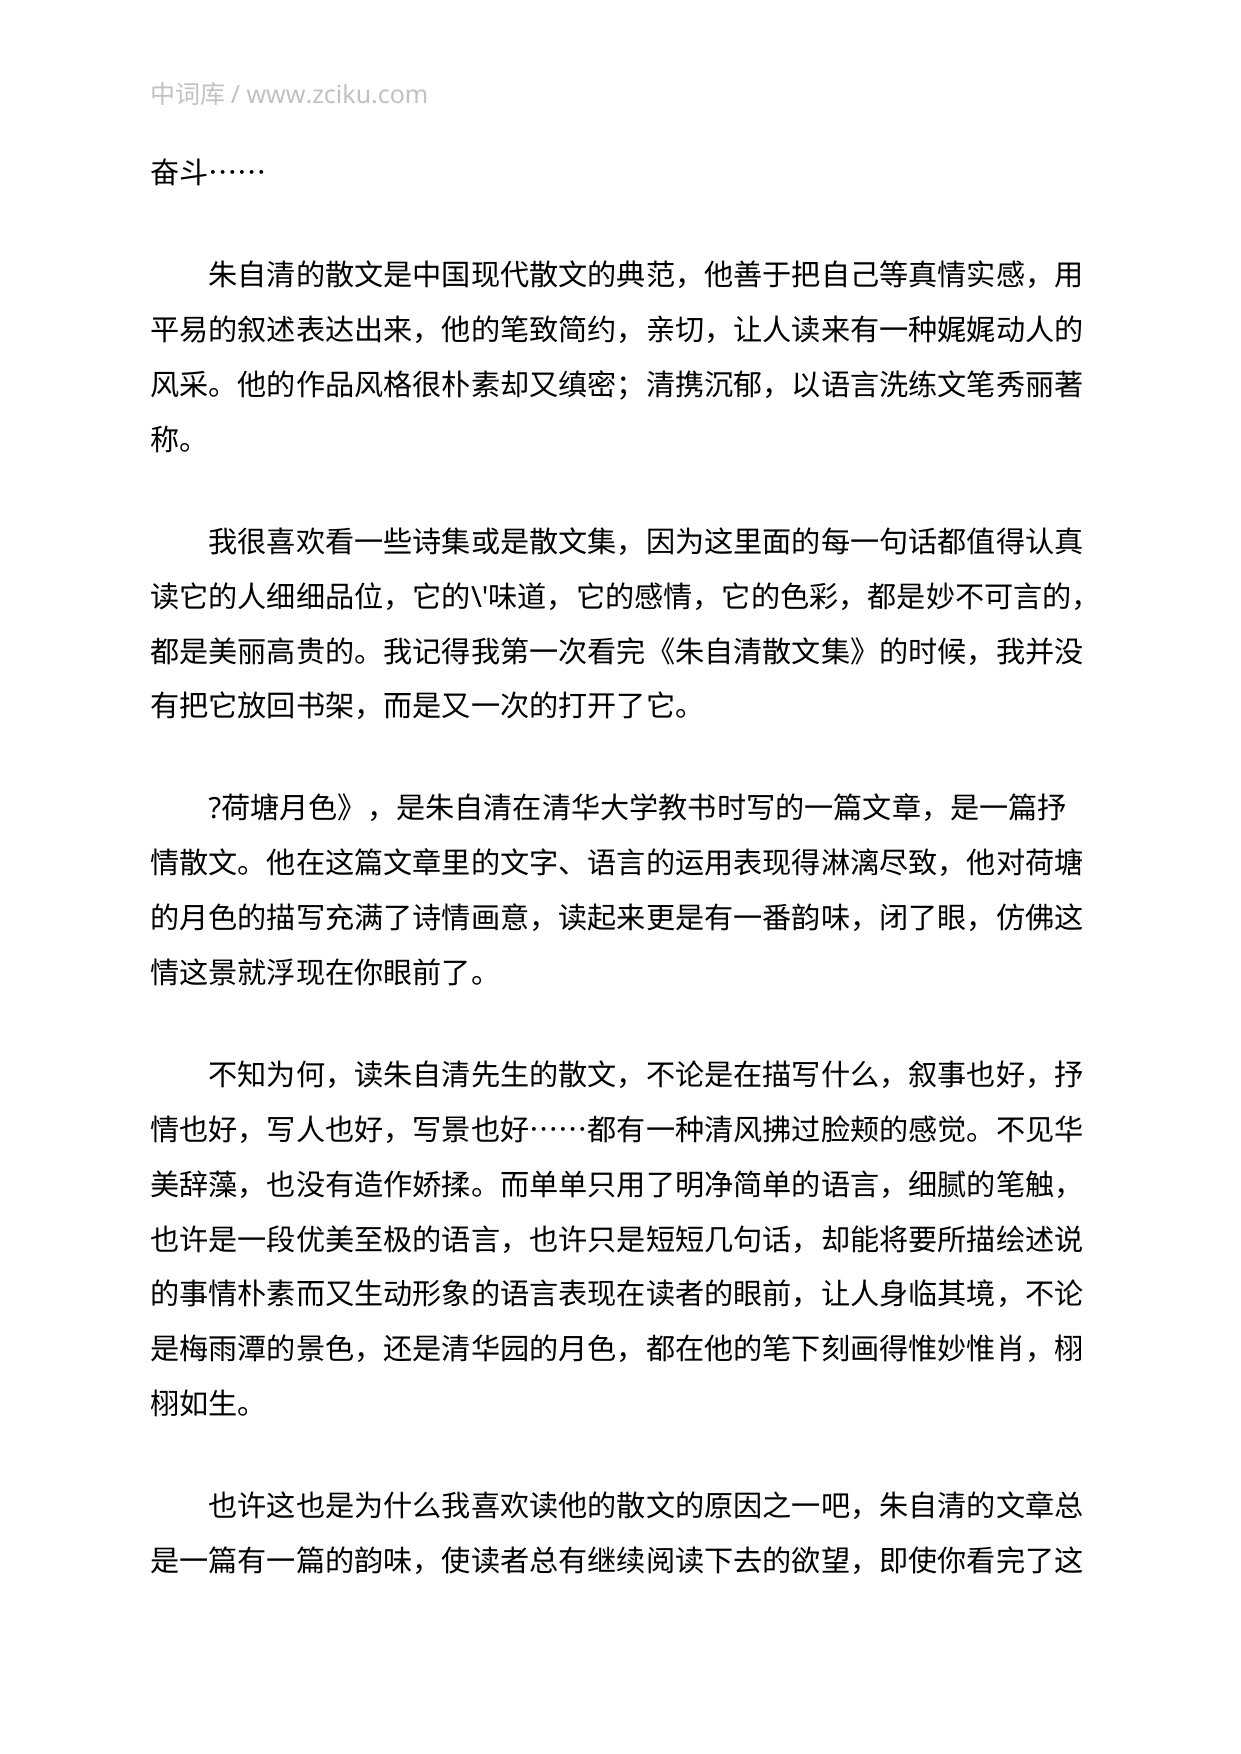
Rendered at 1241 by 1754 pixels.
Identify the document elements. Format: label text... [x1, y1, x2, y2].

text 不知为何，读朱自清先生的散文，不论是在描写什么，叙事也好，抒情也好，写人也好，写景也好……都有一种清风拂过脸颊的感觉。不见华美辞藻，也没有造作娇揉。而单单只用了明净简单的语言，细腻的笔触，也许是一段优美至极的语言，也许只是短短几句话，却能将要所描绘述说的事情朴素而又生动形象的语言表现在读者的眼前，让人身临其境，不论是梅雨潭的景色，还是清华园的月色，都在他的笔下刻画得惟妙惟肖，栩栩如生。 [150, 1051, 1090, 1423]
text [150, 150, 1090, 192]
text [150, 1482, 1090, 1580]
text 我很喜欢看一些诗集或是散文集，因为这里面的每一句话都值得认真读它的人细细品位，它的\'味道，它的感情，它的色彩，都是妙不可言的，都是美丽高贵的。我记得我第一次看完《朱自清散文集》的时候，我并没有把它放回书架，而是又一次的打开了它。 [150, 518, 1090, 725]
text ?荷塘月色》，是朱自清在清华大学教书时写的一篇文章，是一篇抒情散文。他在这篇文章里的文字、语言的运用表现得淋漓尽致，他对荷塘的月色的描写充满了诗情画意，读起来更是有一番韵味，闭了眼，仿佛这情这景就浮现在你眼前了。 [150, 785, 1090, 992]
text 朱自清的散文是中国现代散文的典范，他善于把自己等真情实感，用平易的叙述表达出来，他的笔致简约，亲切，让人读来有一种娓娓动人的风采。他的作品风格很朴素却又缜密；清携沉郁，以语言洗练文笔秀丽著称。 [150, 252, 1090, 459]
